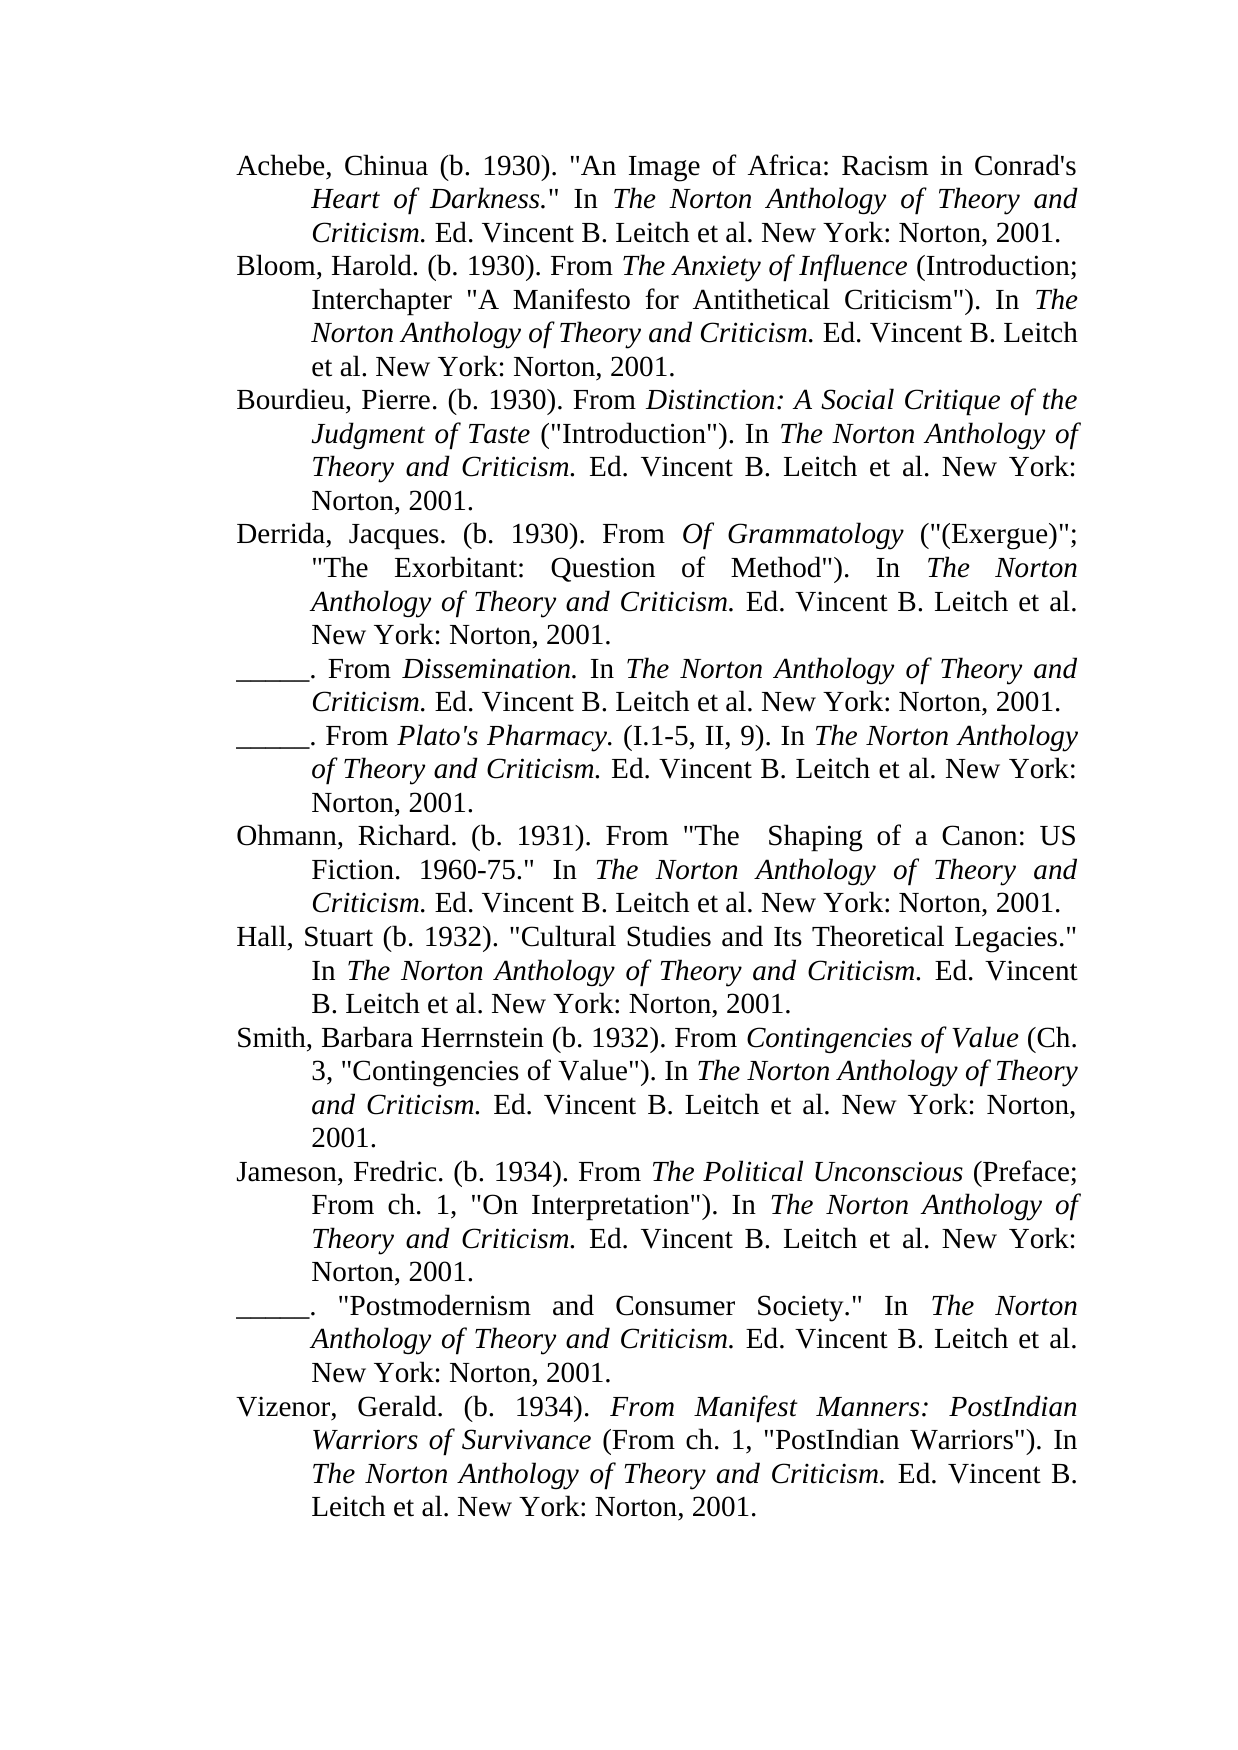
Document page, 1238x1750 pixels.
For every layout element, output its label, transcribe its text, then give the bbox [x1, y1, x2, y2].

text Vizenor, Gerald. (b. 1934). From Manifest Manners: PostIndian Warriors of Survivance (From ch. 1, "PostIndian Warriors"). In The Norton Anthology of Theory and Criticism. Ed. Vincent B. Leitch et al. New York: Norton, 2001. [236, 1389, 1078, 1523]
text _____. From Plato's Pharmacy. (I.1-5, II, 9). In The Norton Anthology of Theory and Criticism. Ed. Vincent B. Leitch et al. New York: Norton, 2001. [236, 718, 1078, 818]
text _____. "Postmodernism and Consumer Society." In The Norton Anthology of Theory and Criticism. Ed. Vincent B. Leitch et al. New York: Norton, 2001. [236, 1288, 1078, 1389]
text Ohmann, Richard. (b. 1931). From "The Shaping of a Canon: US Fiction. 1960-75." In The Norton Anthology of Theory and Criticism. Ed. Vincent B. Leitch et al. New York: Norton, 2001. [236, 818, 1078, 919]
text Bloom, Harold. (b. 1930). From The Anxiety of Influence (Introduction; Interchapter "A Manifesto for Antithetical Criticism"). In The Norton Anthology of Theory and Criticism. Ed. Vincent B. Leitch et al. New York: Norton, 2001. [236, 248, 1078, 382]
text Derrida, Jacques. (b. 1930). From Of Grammatology ("(Exergue)"; "The Exorbitant: Question of Method"). In The Norton Anthology of Theory and Criticism. Ed. Vincent B. Leitch et al. New York: Norton, 2001. [236, 517, 1078, 651]
text _____. From Dissemination. In The Norton Anthology of Theory and Criticism. Ed. Vincent B. Leitch et al. New York: Norton, 2001. [236, 651, 1078, 718]
text Jameson, Fredric. (b. 1934). From The Political Unconscious (Preface; From ch. 1, "On Interpretation"). In The Norton Anthology of Theory and Criticism. Ed. Vincent B. Leitch et al. New York: Norton, 2001. [236, 1154, 1078, 1288]
text Hall, Stuart (b. 1932). "Cultural Studies and Its Theoretical Legacies." In The Norton Anthology of Theory and Criticism. Ed. Vincent B. Leitch et al. New York: Norton, 2001. [236, 919, 1078, 1020]
text Achebe, Chinua (b. 1930). "An Image of Africa: Racism in Conrad's Heart of Darkness." In The Norton Anthology of Theory and Criticism. Ed. Vincent B. Leitch et al. New York: Norton, 2001. [236, 148, 1078, 248]
text Smith, Barbara Herrnstein (b. 1932). From Contingencies of Value (Ch. 3, "Contingencies of Value"). In The Norton Anthology of Theory and Criticism. Ed. Vincent B. Leitch et al. New York: Norton, 2001. [236, 1020, 1078, 1154]
text Bourdieu, Pierre. (b. 1930). From Distinction: A Social Critique of the Judgment of Taste ("Introduction"). In The Norton Anthology of Theory and Criticism. Ed. Vincent B. Leitch et al. New York: Norton, 2001. [236, 382, 1078, 517]
